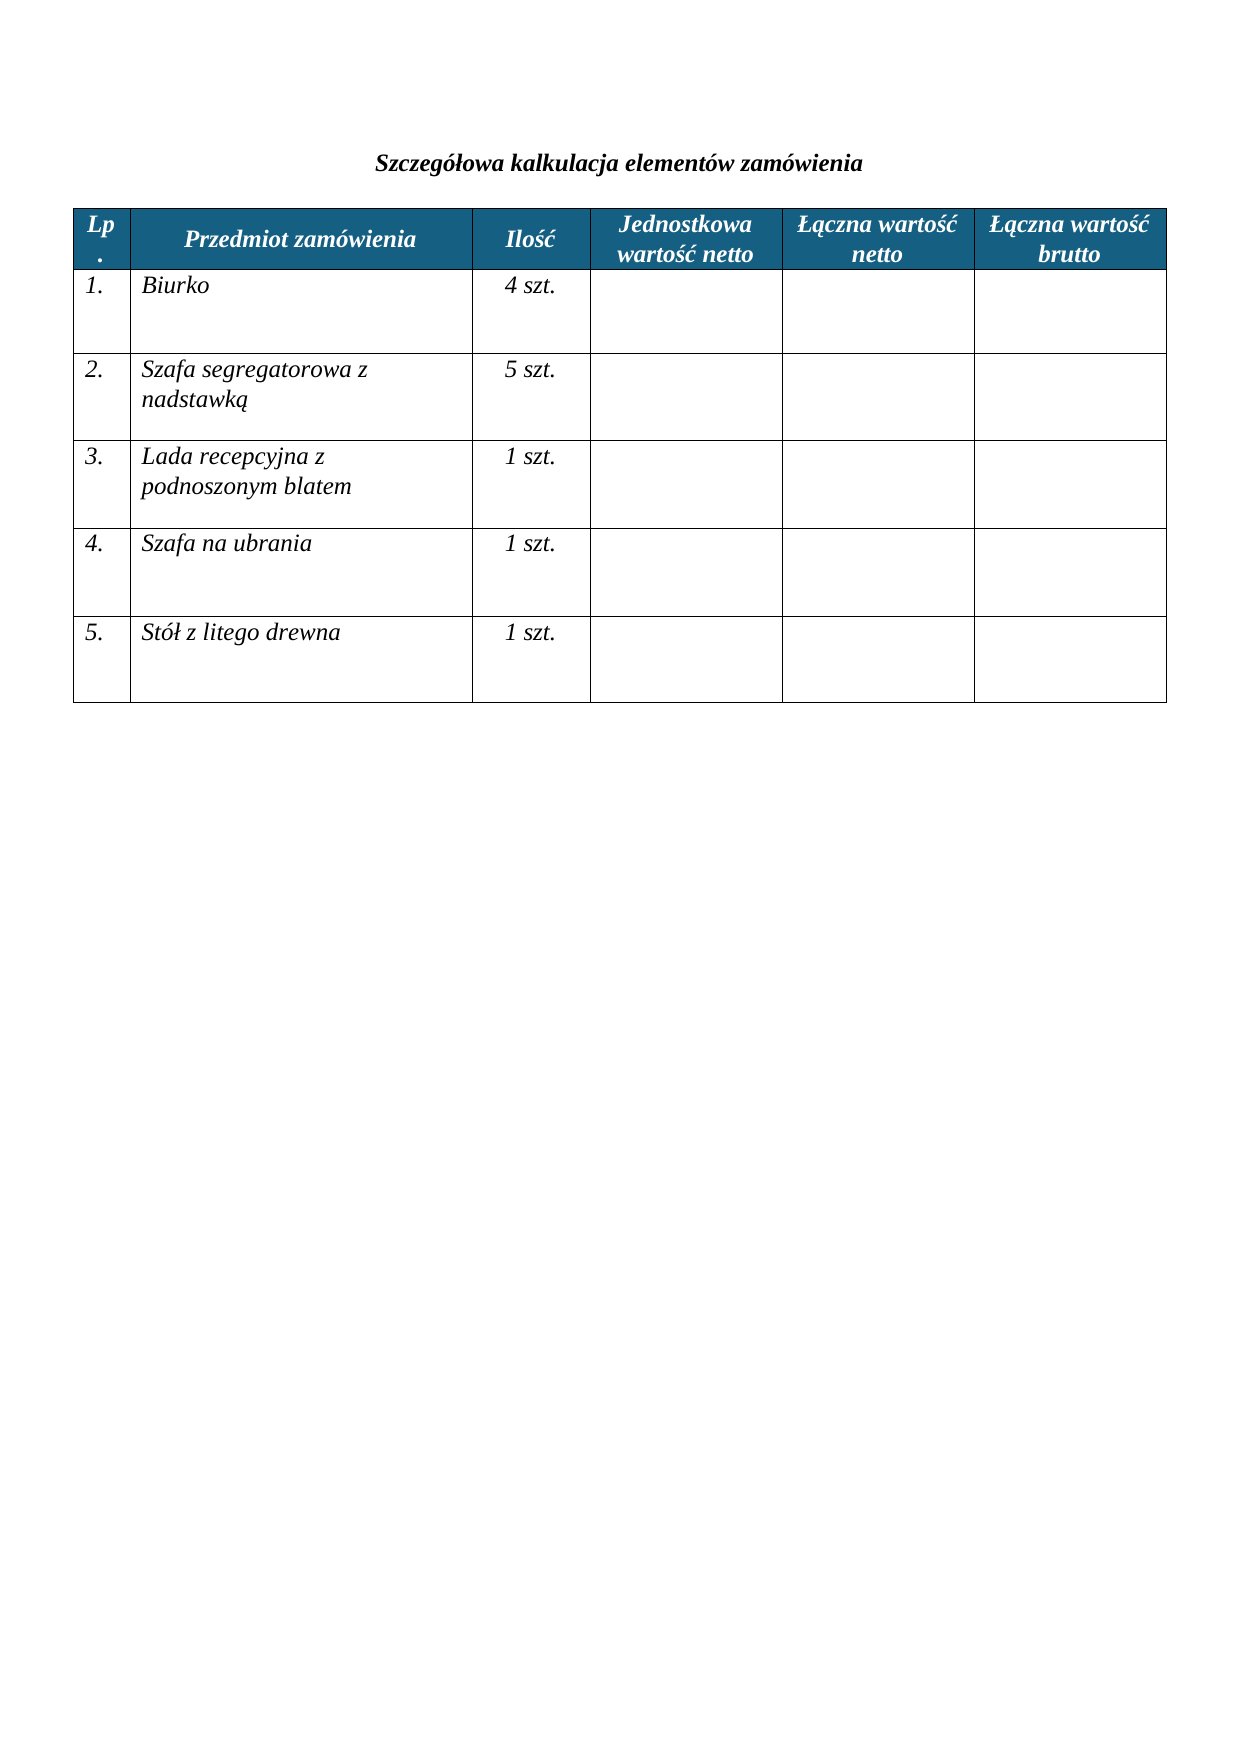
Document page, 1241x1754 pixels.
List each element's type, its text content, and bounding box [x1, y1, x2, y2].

table_cell [975, 354, 1166, 440]
table_cell [783, 441, 974, 527]
table_cell 5 szt. [473, 354, 590, 440]
table_cell [74, 354, 130, 440]
table_cell [591, 270, 782, 353]
table_cell 1 szt. [473, 529, 590, 616]
table_cell 4 szt. [473, 270, 590, 353]
table_cell [975, 529, 1166, 616]
table_header Przedmiot zamówienia [131, 209, 472, 269]
table_header Jednostkowa wartość netto [591, 209, 782, 269]
table_cell [591, 441, 782, 527]
table_cell Szafa na ubrania [131, 529, 472, 616]
table_header Lp. [74, 209, 130, 269]
table_cell Biurko [131, 270, 472, 353]
table_header Ilość [473, 209, 590, 269]
table_cell [783, 529, 974, 616]
table_cell [591, 529, 782, 616]
table_cell 1 szt. [473, 441, 590, 527]
table_cell [975, 617, 1166, 702]
table_cell [783, 617, 974, 702]
text Szczegółowa kalkulacja elementów zamówienia [148, 148, 1093, 176]
table_cell [975, 441, 1166, 527]
table_cell [783, 354, 974, 440]
table_cell Stół z litego drewna [131, 617, 472, 702]
table_cell [591, 617, 782, 702]
table_header Łączna wartość netto [783, 209, 974, 269]
table_cell Szafa segregatorowa z nadstawką [131, 354, 472, 440]
table_cell [74, 617, 130, 702]
table_header Łączna wartość brutto [975, 209, 1166, 269]
table_cell [74, 270, 130, 353]
table_cell [975, 270, 1166, 353]
table_cell [74, 529, 130, 616]
table_cell 1 szt. [473, 617, 590, 702]
table_cell [74, 441, 130, 527]
table_cell [783, 270, 974, 353]
table_cell Lada recepcyjna z podnoszonym blatem [131, 441, 472, 527]
table_cell [591, 354, 782, 440]
